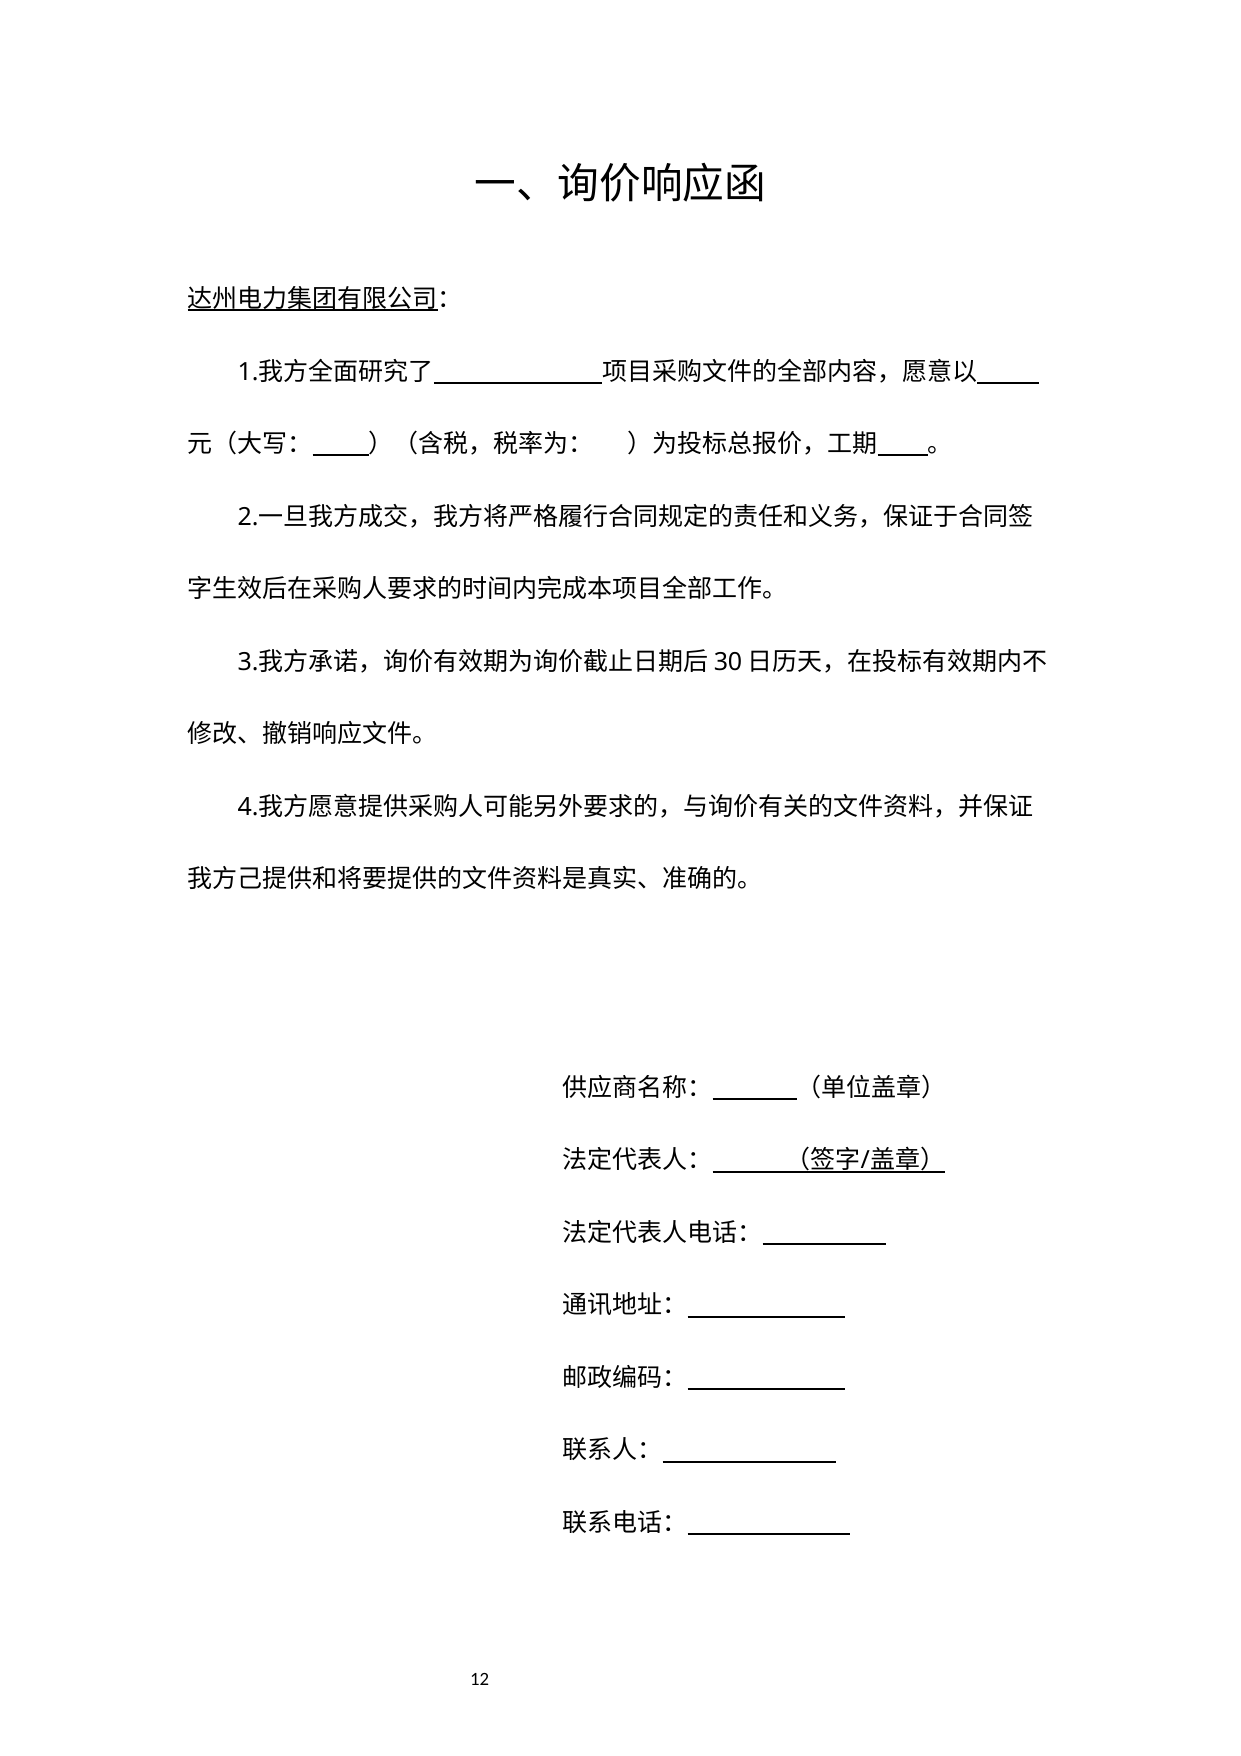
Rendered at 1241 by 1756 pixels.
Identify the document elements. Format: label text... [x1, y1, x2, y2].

text 达州电力集团有限公司： [187, 278, 1053, 315]
text 2.一旦我方成交，我方将严格履行合同规定的责任和义务，保证于合同签字生效后在采购人要求的时间内完成本项目全部工作。 [187, 496, 1053, 605]
text 通讯地址： [187, 1285, 1053, 1321]
text 1.我方全面研究了 项目采购文件的全部内容，愿意以 元（大写： ）（含税，税率为： ）为投标总报价，工期 。 [187, 351, 1053, 460]
text 法定代表人： （签字/盖章） [187, 1140, 1053, 1176]
text 邮政编码： [187, 1357, 1053, 1393]
text 一、询价响应函 [187, 150, 1053, 210]
text 法定代表人电话： [187, 1212, 1053, 1248]
text 供应商名称： （单位盖章） [187, 1067, 1053, 1103]
text 4.我方愿意提供采购人可能另外要求的，与询价有关的文件资料，并保证我方己提供和将要提供的文件资料是真实、准确的。 [187, 786, 1053, 895]
text 联系人： [187, 1430, 1053, 1466]
text 3.我方承诺，询价有效期为询价截止日期后30日历天，在投标有效期内不修改、撤销响应文件。 [187, 641, 1053, 750]
text 联系电话： [187, 1502, 1053, 1538]
